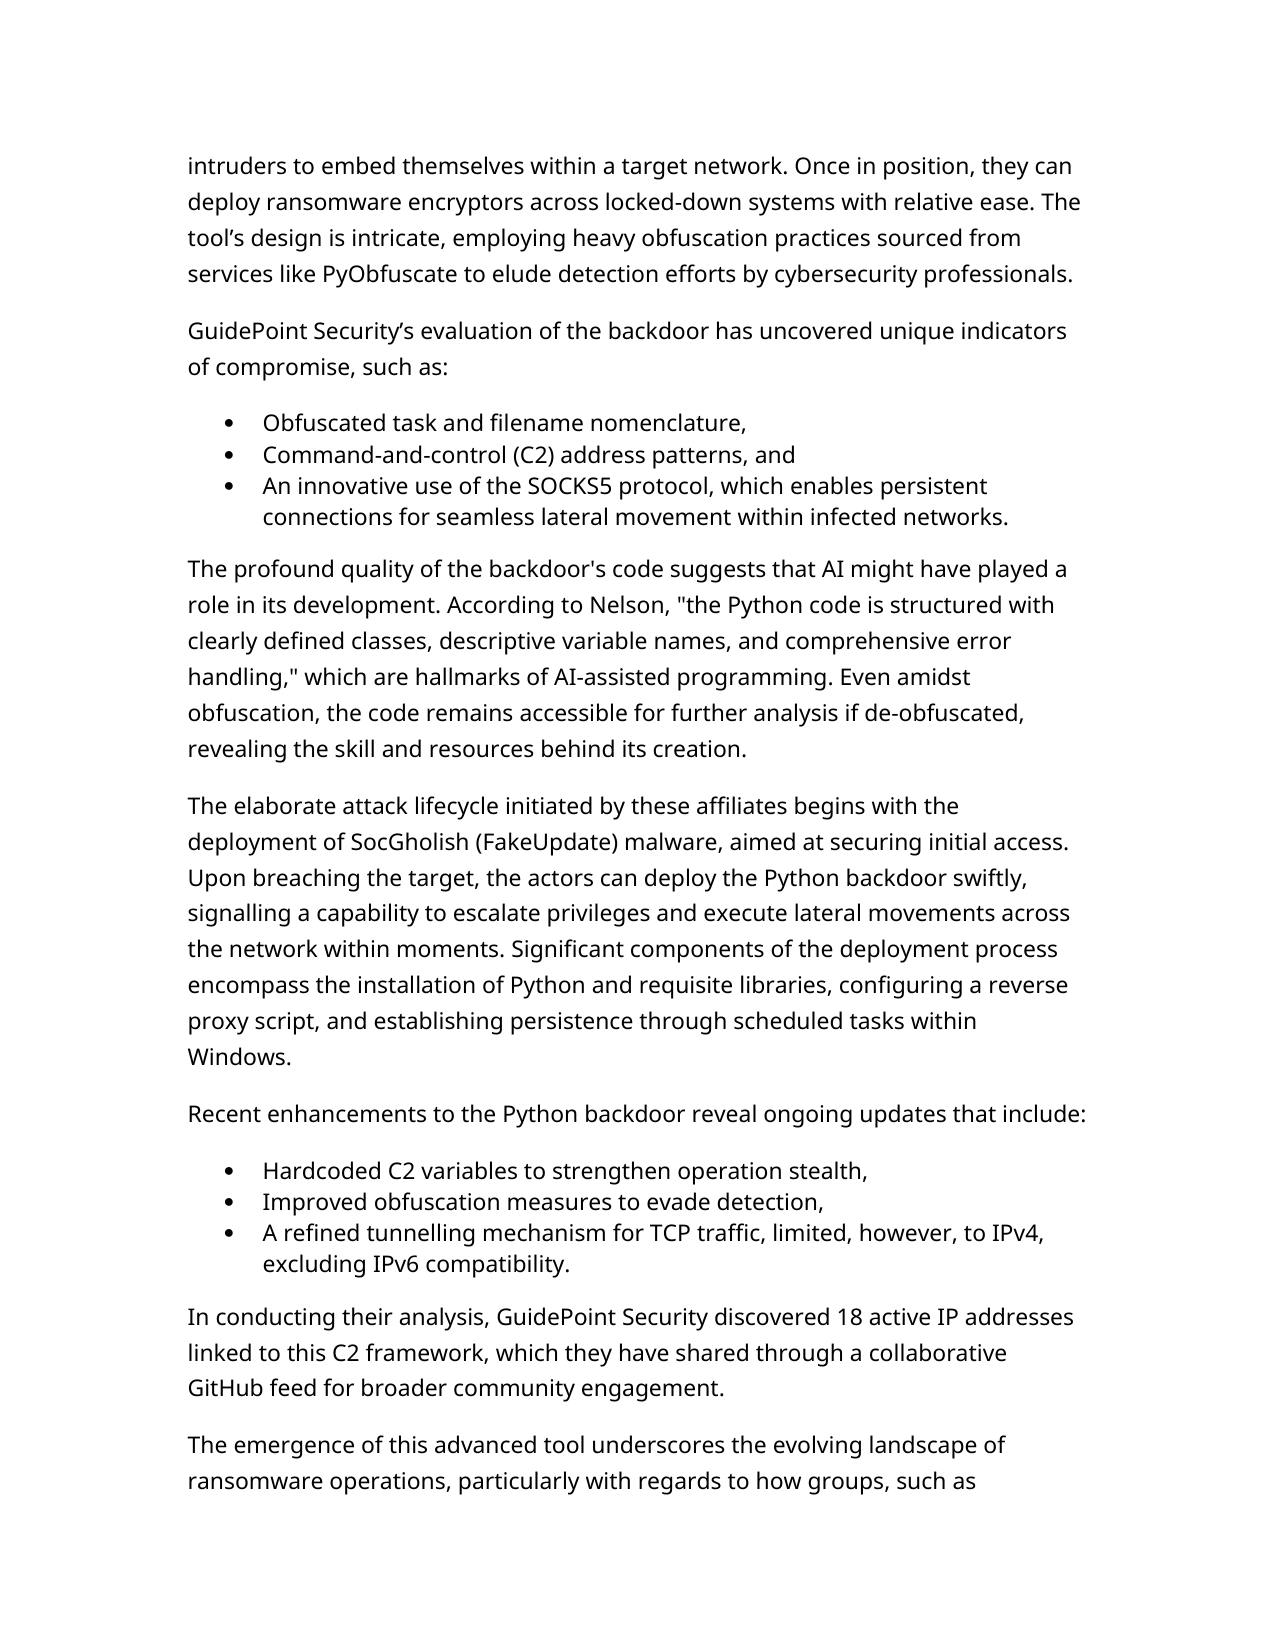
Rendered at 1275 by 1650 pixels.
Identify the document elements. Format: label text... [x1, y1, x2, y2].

text Recent enhancements to the Python backdoor reveal ongoing updates that include: [187, 1098, 1087, 1129]
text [187, 1429, 1087, 1496]
list An innovative use of the SOCKS5 protocol, which enables persistent connections for seamless lateral movement within infected networks. [225, 470, 1087, 532]
list Hardcoded C2 variables to strengthen operation stealth, [225, 1155, 1087, 1186]
list A refined tunnelling mechanism for TCP traffic, limited, however, to IPv4, excluding IPv6 compatibility. [225, 1217, 1087, 1280]
list Command-and-control (C2) address patterns, and [225, 438, 1087, 470]
list Obfuscated task and filename nomenclature, [225, 407, 1087, 438]
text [187, 150, 1087, 289]
text The profound quality of the backdoor's code suggests that AI might have played a role in its development. According to Nelson, "the Python code is structured with clearly defined classes, descriptive variable names, and comprehensive error handling," which are hallmarks of AI-assisted programming. Even amidst obfuscation, the code remains accessible for further analysis if de-obfuscated, revealing the skill and resources behind its creation. [187, 553, 1087, 764]
text The elaborate attack lifecycle initiated by these affiliates begins with the deployment of SocGholish (FakeUpdate) malware, aimed at securing initial access. Upon breaching the target, the actors can deploy the Python backdoor swiftly, signalling a capability to escalate privileges and execute lateral movements across the network within moments. Significant components of the deployment process encompass the installation of Python and requisite libraries, configuring a reverse proxy script, and establishing persistence through scheduled tasks within Windows. [187, 789, 1087, 1072]
list Improved obfuscation measures to evade detection, [225, 1186, 1087, 1217]
text In conducting their analysis, GuidePoint Security discovered 18 active IP addresses linked to this C2 framework, which they have shared through a collaborative GitHub feed for broader community engagement. [187, 1301, 1087, 1404]
text GuidePoint Security’s evaluation of the backdoor has uncovered unique indicators of compromise, such as: [187, 314, 1087, 382]
